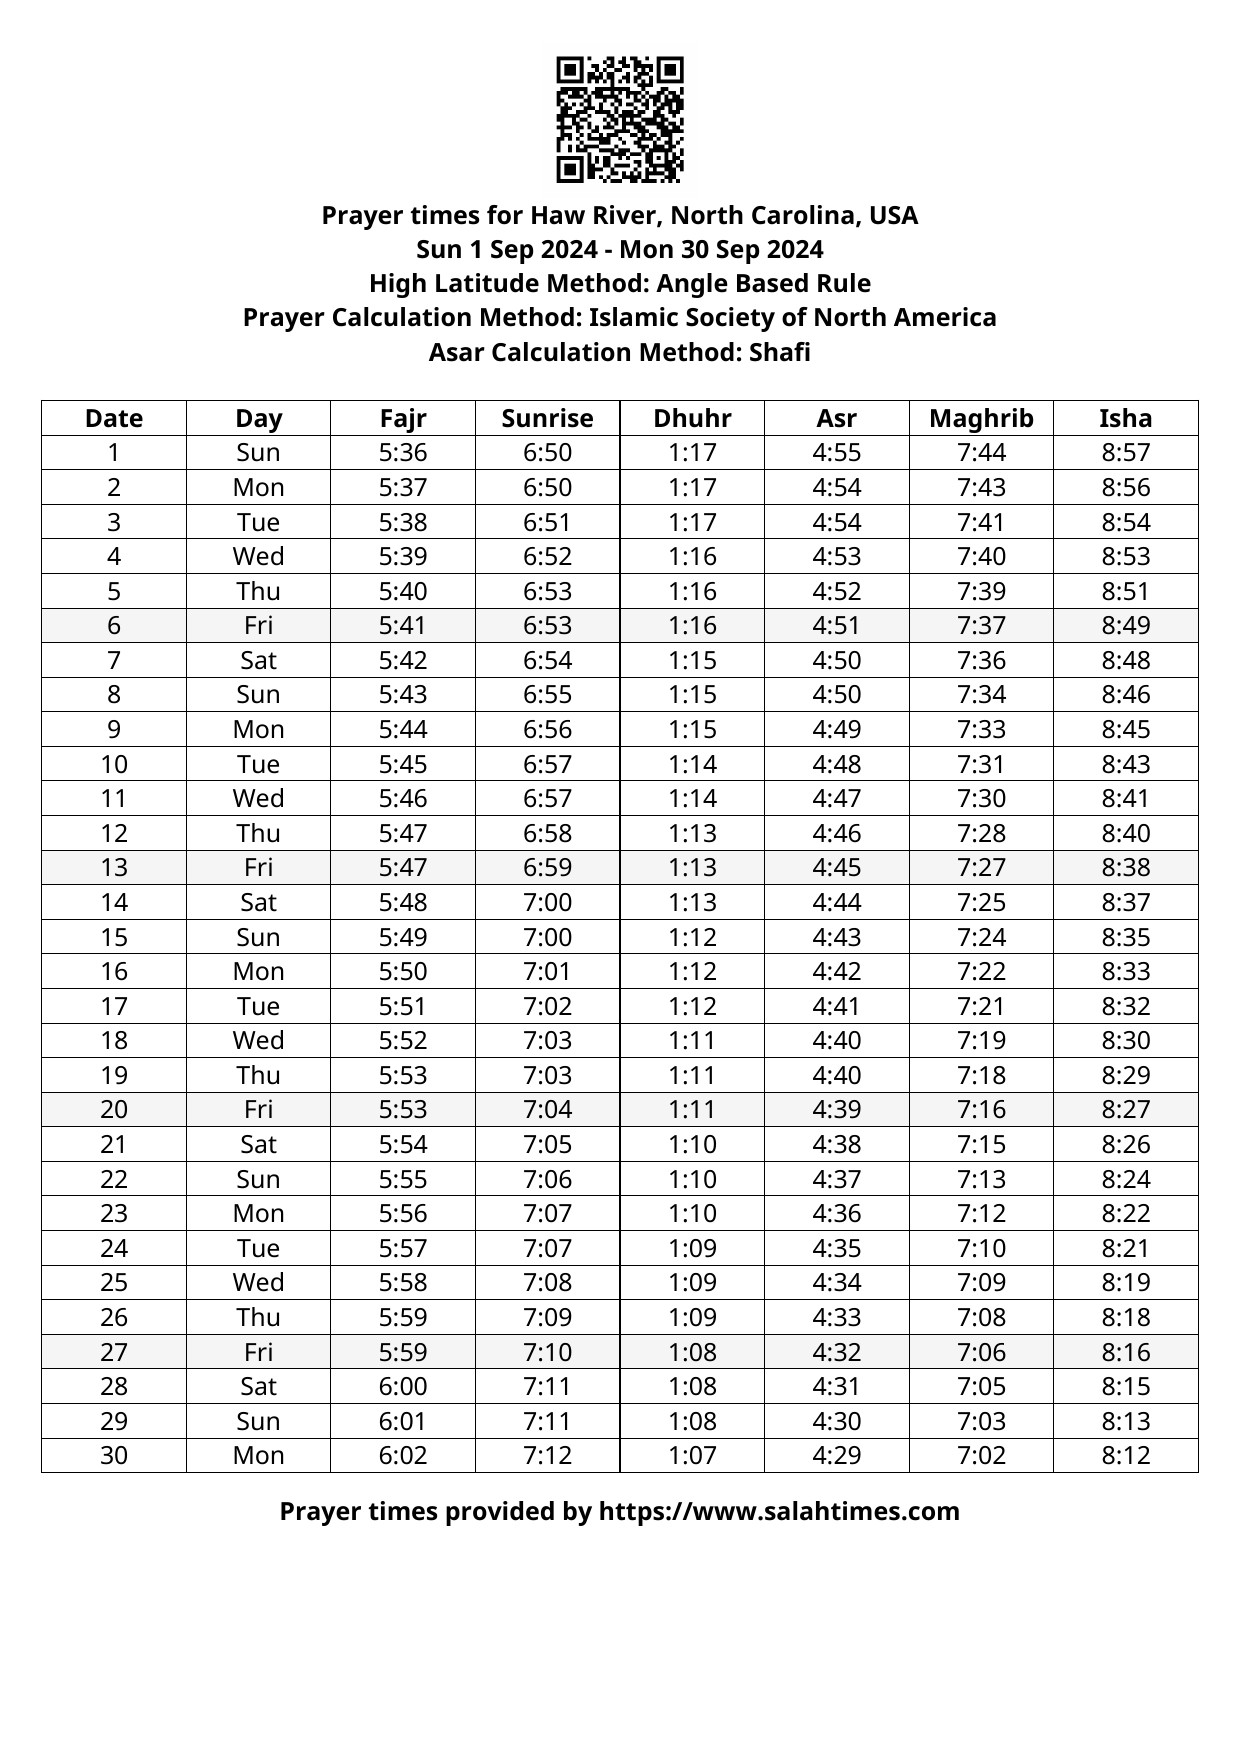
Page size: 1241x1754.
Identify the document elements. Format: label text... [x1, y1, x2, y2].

table_cell 5:40 [331, 574, 475, 607]
table_cell 22 [42, 1162, 186, 1195]
table_cell 6:57 [476, 781, 619, 815]
table_cell 6:53 [476, 609, 619, 642]
table_cell 5:47 [331, 851, 475, 884]
table_cell 5:36 [331, 436, 475, 469]
table_cell 8:46 [1054, 678, 1198, 711]
table_cell 19 [42, 1058, 186, 1092]
table_cell 7:40 [910, 539, 1053, 573]
table_cell 25 [42, 1266, 186, 1299]
table_cell 7:07 [476, 1196, 619, 1230]
table_cell 7:44 [910, 436, 1053, 469]
table_cell 1:16 [621, 574, 764, 607]
table_cell Wed [187, 539, 330, 573]
table_cell 8:26 [1054, 1127, 1198, 1161]
table_cell 1:12 [621, 989, 764, 1022]
table_cell 27 [42, 1335, 186, 1368]
table_cell 15 [42, 920, 186, 953]
table_cell 5:39 [331, 539, 475, 573]
table_cell 7:41 [910, 505, 1053, 538]
table_cell 1:17 [621, 470, 764, 504]
table_cell 10 [42, 747, 186, 780]
table_cell Sat [187, 643, 330, 677]
table_cell 1:12 [621, 954, 764, 988]
text Prayer times provided by https://www.salahtimes.com [42, 1494, 1198, 1528]
table_cell 5:41 [331, 609, 475, 642]
table_cell 4:38 [765, 1127, 909, 1161]
table_cell Tue [187, 989, 330, 1022]
table_cell Sat [187, 885, 330, 919]
table_cell 8:51 [1054, 574, 1198, 607]
table_cell 7:18 [910, 1058, 1053, 1092]
table_cell 8:24 [1054, 1162, 1198, 1195]
table_cell 8:18 [1054, 1300, 1198, 1334]
table_cell 7:43 [910, 470, 1053, 504]
table_cell 5:55 [331, 1162, 475, 1195]
table_cell 7:01 [476, 954, 619, 988]
table_cell 8:37 [1054, 885, 1198, 919]
table_cell 7:15 [910, 1127, 1053, 1161]
table_cell 7:31 [910, 747, 1053, 780]
table_cell Fri [187, 851, 330, 884]
table_cell 1:13 [621, 851, 764, 884]
table_cell 7:10 [910, 1231, 1053, 1264]
table_cell 1:10 [621, 1162, 764, 1195]
table_cell 4:40 [765, 1024, 909, 1057]
table_cell Thu [187, 574, 330, 607]
table_cell 4:40 [765, 1058, 909, 1092]
table_cell 7 [42, 643, 186, 677]
table_cell 5:38 [331, 505, 475, 538]
table_cell 5:51 [331, 989, 475, 1022]
table_cell 7:03 [476, 1024, 619, 1057]
table_cell 7:08 [910, 1300, 1053, 1334]
table_cell 4:34 [765, 1266, 909, 1299]
table_cell Wed [187, 781, 330, 815]
table_cell 7:03 [476, 1058, 619, 1092]
table_cell 6:56 [476, 712, 619, 746]
table_cell 12 [42, 816, 186, 849]
table_cell Mon [187, 1196, 330, 1230]
table_cell 7:00 [476, 920, 619, 953]
table_cell 5:53 [331, 1058, 475, 1092]
table_cell 20 [42, 1093, 186, 1126]
table_cell Fri [187, 1335, 330, 1368]
table_cell 8:22 [1054, 1196, 1198, 1230]
table_cell 1:08 [621, 1369, 764, 1403]
table_cell 6:01 [331, 1404, 475, 1437]
table_cell 5:58 [331, 1266, 475, 1299]
table_cell 26 [42, 1300, 186, 1334]
table_cell 1:09 [621, 1300, 764, 1334]
table_cell 6:59 [476, 851, 619, 884]
table_cell 4:55 [765, 436, 909, 469]
table_cell 1:13 [621, 885, 764, 919]
table_cell 5:43 [331, 678, 475, 711]
table_cell 1:07 [621, 1439, 764, 1472]
table_cell 8:30 [1054, 1024, 1198, 1057]
table_cell 7:12 [476, 1439, 619, 1472]
table_cell 8:32 [1054, 989, 1198, 1022]
table_header Maghrib [910, 401, 1053, 434]
table_cell 6:00 [331, 1369, 475, 1403]
table_cell 1:08 [621, 1404, 764, 1437]
table_cell 8:29 [1054, 1058, 1198, 1092]
table_cell 6:52 [476, 539, 619, 573]
table_cell Tue [187, 1231, 330, 1264]
table_cell 7:30 [910, 781, 1053, 815]
table_cell 24 [42, 1231, 186, 1264]
table_cell 16 [42, 954, 186, 988]
table_cell 7:34 [910, 678, 1053, 711]
table_cell 1:17 [621, 436, 764, 469]
table_cell 4:47 [765, 781, 909, 815]
table_cell 5:49 [331, 920, 475, 953]
text Sun 1 Sep 2024 - Mon 30 Sep 2024 [42, 232, 1198, 266]
table_cell 4:36 [765, 1196, 909, 1230]
table_cell 8:45 [1054, 712, 1198, 746]
table_cell Mon [187, 954, 330, 988]
table_cell 7:05 [476, 1127, 619, 1161]
table_cell Thu [187, 1058, 330, 1092]
table_cell 5:37 [331, 470, 475, 504]
table_cell 1:16 [621, 609, 764, 642]
table_cell 8:54 [1054, 505, 1198, 538]
text Prayer Calculation Method: Islamic Society of North America [42, 300, 1198, 334]
table_cell 3 [42, 505, 186, 538]
table_cell 8:57 [1054, 436, 1198, 469]
table_cell 5:42 [331, 643, 475, 677]
table_cell 4:54 [765, 470, 909, 504]
table_cell 4:54 [765, 505, 909, 538]
table_cell Fri [187, 1093, 330, 1126]
table_cell 7:12 [910, 1196, 1053, 1230]
table_cell 1:08 [621, 1335, 764, 1368]
table_cell Mon [187, 712, 330, 746]
table_cell 4:42 [765, 954, 909, 988]
table_cell 6:58 [476, 816, 619, 849]
table_cell 6:57 [476, 747, 619, 780]
table_cell 7:02 [476, 989, 619, 1022]
table_cell 7:33 [910, 712, 1053, 746]
table_cell 8:19 [1054, 1266, 1198, 1299]
table_cell Sat [187, 1127, 330, 1161]
table_cell 7:25 [910, 885, 1053, 919]
table_cell 7:07 [476, 1231, 619, 1264]
table_cell 5:54 [331, 1127, 475, 1161]
table_cell 7:13 [910, 1162, 1053, 1195]
table_cell 1:14 [621, 747, 764, 780]
table_cell Sun [187, 1404, 330, 1437]
table_cell 4:50 [765, 678, 909, 711]
table_cell 13 [42, 851, 186, 884]
table_cell 9 [42, 712, 186, 746]
table_cell 5:48 [331, 885, 475, 919]
table_cell 8 [42, 678, 186, 711]
table_cell Wed [187, 1024, 330, 1057]
table_cell 5:59 [331, 1335, 475, 1368]
table_cell 8:53 [1054, 539, 1198, 573]
table_cell 1:15 [621, 712, 764, 746]
table_cell Mon [187, 1439, 330, 1472]
table_cell 4:52 [765, 574, 909, 607]
table_cell 8:56 [1054, 470, 1198, 504]
table_cell 7:06 [476, 1162, 619, 1195]
table_cell 7:03 [910, 1404, 1053, 1437]
table_cell 4:43 [765, 920, 909, 953]
table_cell 1:09 [621, 1231, 764, 1264]
table_cell 8:12 [1054, 1439, 1198, 1472]
table_cell 1 [42, 436, 186, 469]
table_cell Thu [187, 1300, 330, 1334]
table_cell 4:51 [765, 609, 909, 642]
table_cell 4:41 [765, 989, 909, 1022]
table_cell 6 [42, 609, 186, 642]
table_cell 30 [42, 1439, 186, 1472]
table_cell 7:05 [910, 1369, 1053, 1403]
table_cell 28 [42, 1369, 186, 1403]
table_cell 4:44 [765, 885, 909, 919]
table_cell 7:39 [910, 574, 1053, 607]
table_cell 4:29 [765, 1439, 909, 1472]
table_cell 5:56 [331, 1196, 475, 1230]
table_cell 4:53 [765, 539, 909, 573]
table_cell 1:11 [621, 1093, 764, 1126]
table_cell Sun [187, 920, 330, 953]
table_cell 5:50 [331, 954, 475, 988]
table_header Isha [1054, 401, 1198, 434]
table_cell 7:02 [910, 1439, 1053, 1472]
table_cell Sun [187, 436, 330, 469]
table_cell 7:24 [910, 920, 1053, 953]
table_cell 7:11 [476, 1369, 619, 1403]
text Prayer times for Haw River, North Carolina, USA [42, 198, 1198, 232]
table_cell 8:38 [1054, 851, 1198, 884]
table_cell 8:49 [1054, 609, 1198, 642]
table_cell 4:35 [765, 1231, 909, 1264]
table_header Sunrise [476, 401, 619, 434]
table_cell 29 [42, 1404, 186, 1437]
table_cell 4:46 [765, 816, 909, 849]
table_cell 7:04 [476, 1093, 619, 1126]
table_cell 1:11 [621, 1024, 764, 1057]
table_cell 4:31 [765, 1369, 909, 1403]
table_cell 17 [42, 989, 186, 1022]
table_cell 18 [42, 1024, 186, 1057]
table_cell 8:41 [1054, 781, 1198, 815]
text Asar Calculation Method: Shafi [42, 334, 1198, 368]
table_cell 21 [42, 1127, 186, 1161]
table_cell 1:16 [621, 539, 764, 573]
table_header Fajr [331, 401, 475, 434]
table_cell 5:57 [331, 1231, 475, 1264]
table_cell Sun [187, 1162, 330, 1195]
table_cell 6:02 [331, 1439, 475, 1472]
table_cell 7:22 [910, 954, 1053, 988]
table_cell Sat [187, 1369, 330, 1403]
table_cell 4:37 [765, 1162, 909, 1195]
table_cell 7:36 [910, 643, 1053, 677]
table_cell 5:46 [331, 781, 475, 815]
table_cell 7:21 [910, 989, 1053, 1022]
picture [542, 41, 699, 198]
table_header Date [42, 401, 186, 434]
table_cell 7:28 [910, 816, 1053, 849]
table_cell 2 [42, 470, 186, 504]
table_cell 4:49 [765, 712, 909, 746]
table_cell Wed [187, 1266, 330, 1299]
table_cell Sun [187, 678, 330, 711]
table_cell 8:33 [1054, 954, 1198, 988]
table_cell 5 [42, 574, 186, 607]
table_cell 23 [42, 1196, 186, 1230]
table_cell 7:09 [910, 1266, 1053, 1299]
table_cell 1:10 [621, 1196, 764, 1230]
table_cell 6:55 [476, 678, 619, 711]
table_cell 4:30 [765, 1404, 909, 1437]
table_cell 7:19 [910, 1024, 1053, 1057]
table_cell 6:51 [476, 505, 619, 538]
table_cell 4:45 [765, 851, 909, 884]
table_cell 4:33 [765, 1300, 909, 1334]
table_cell 5:44 [331, 712, 475, 746]
table_cell 1:13 [621, 816, 764, 849]
table_cell 6:54 [476, 643, 619, 677]
table_cell 7:11 [476, 1404, 619, 1437]
table_cell 7:00 [476, 885, 619, 919]
table_cell 7:10 [476, 1335, 619, 1368]
table_cell 6:50 [476, 470, 619, 504]
text High Latitude Method: Angle Based Rule [42, 266, 1198, 300]
table_cell 7:16 [910, 1093, 1053, 1126]
table_cell 1:11 [621, 1058, 764, 1092]
table_cell 5:53 [331, 1093, 475, 1126]
table_cell 7:06 [910, 1335, 1053, 1368]
table_cell 4 [42, 539, 186, 573]
table_header Asr [765, 401, 909, 434]
table_cell 8:15 [1054, 1369, 1198, 1403]
table_cell Tue [187, 505, 330, 538]
table_cell 5:52 [331, 1024, 475, 1057]
table_cell 14 [42, 885, 186, 919]
table_cell 1:14 [621, 781, 764, 815]
table_cell 4:48 [765, 747, 909, 780]
table_cell Tue [187, 747, 330, 780]
table_cell 4:50 [765, 643, 909, 677]
table_cell 5:45 [331, 747, 475, 780]
table_cell 7:09 [476, 1300, 619, 1334]
table_cell 4:39 [765, 1093, 909, 1126]
table_cell 1:12 [621, 920, 764, 953]
table_cell 1:10 [621, 1127, 764, 1161]
table_cell 11 [42, 781, 186, 815]
table_cell 8:48 [1054, 643, 1198, 677]
table_cell 5:47 [331, 816, 475, 849]
table_cell 5:59 [331, 1300, 475, 1334]
table_cell 8:13 [1054, 1404, 1198, 1437]
table_cell 8:16 [1054, 1335, 1198, 1368]
table_header Day [187, 401, 330, 434]
table_cell Mon [187, 470, 330, 504]
table_cell 8:21 [1054, 1231, 1198, 1264]
table_cell 6:53 [476, 574, 619, 607]
table_cell 7:27 [910, 851, 1053, 884]
table_header Dhuhr [621, 401, 764, 434]
table_cell 1:17 [621, 505, 764, 538]
table_cell 7:37 [910, 609, 1053, 642]
table_cell 4:32 [765, 1335, 909, 1368]
table_cell 8:43 [1054, 747, 1198, 780]
table_cell Fri [187, 609, 330, 642]
table_cell Thu [187, 816, 330, 849]
table_cell 8:27 [1054, 1093, 1198, 1126]
table_cell 1:09 [621, 1266, 764, 1299]
table_cell 8:35 [1054, 920, 1198, 953]
table_cell 8:40 [1054, 816, 1198, 849]
table_cell 7:08 [476, 1266, 619, 1299]
table_cell 1:15 [621, 678, 764, 711]
table_cell 6:50 [476, 436, 619, 469]
table_cell 1:15 [621, 643, 764, 677]
